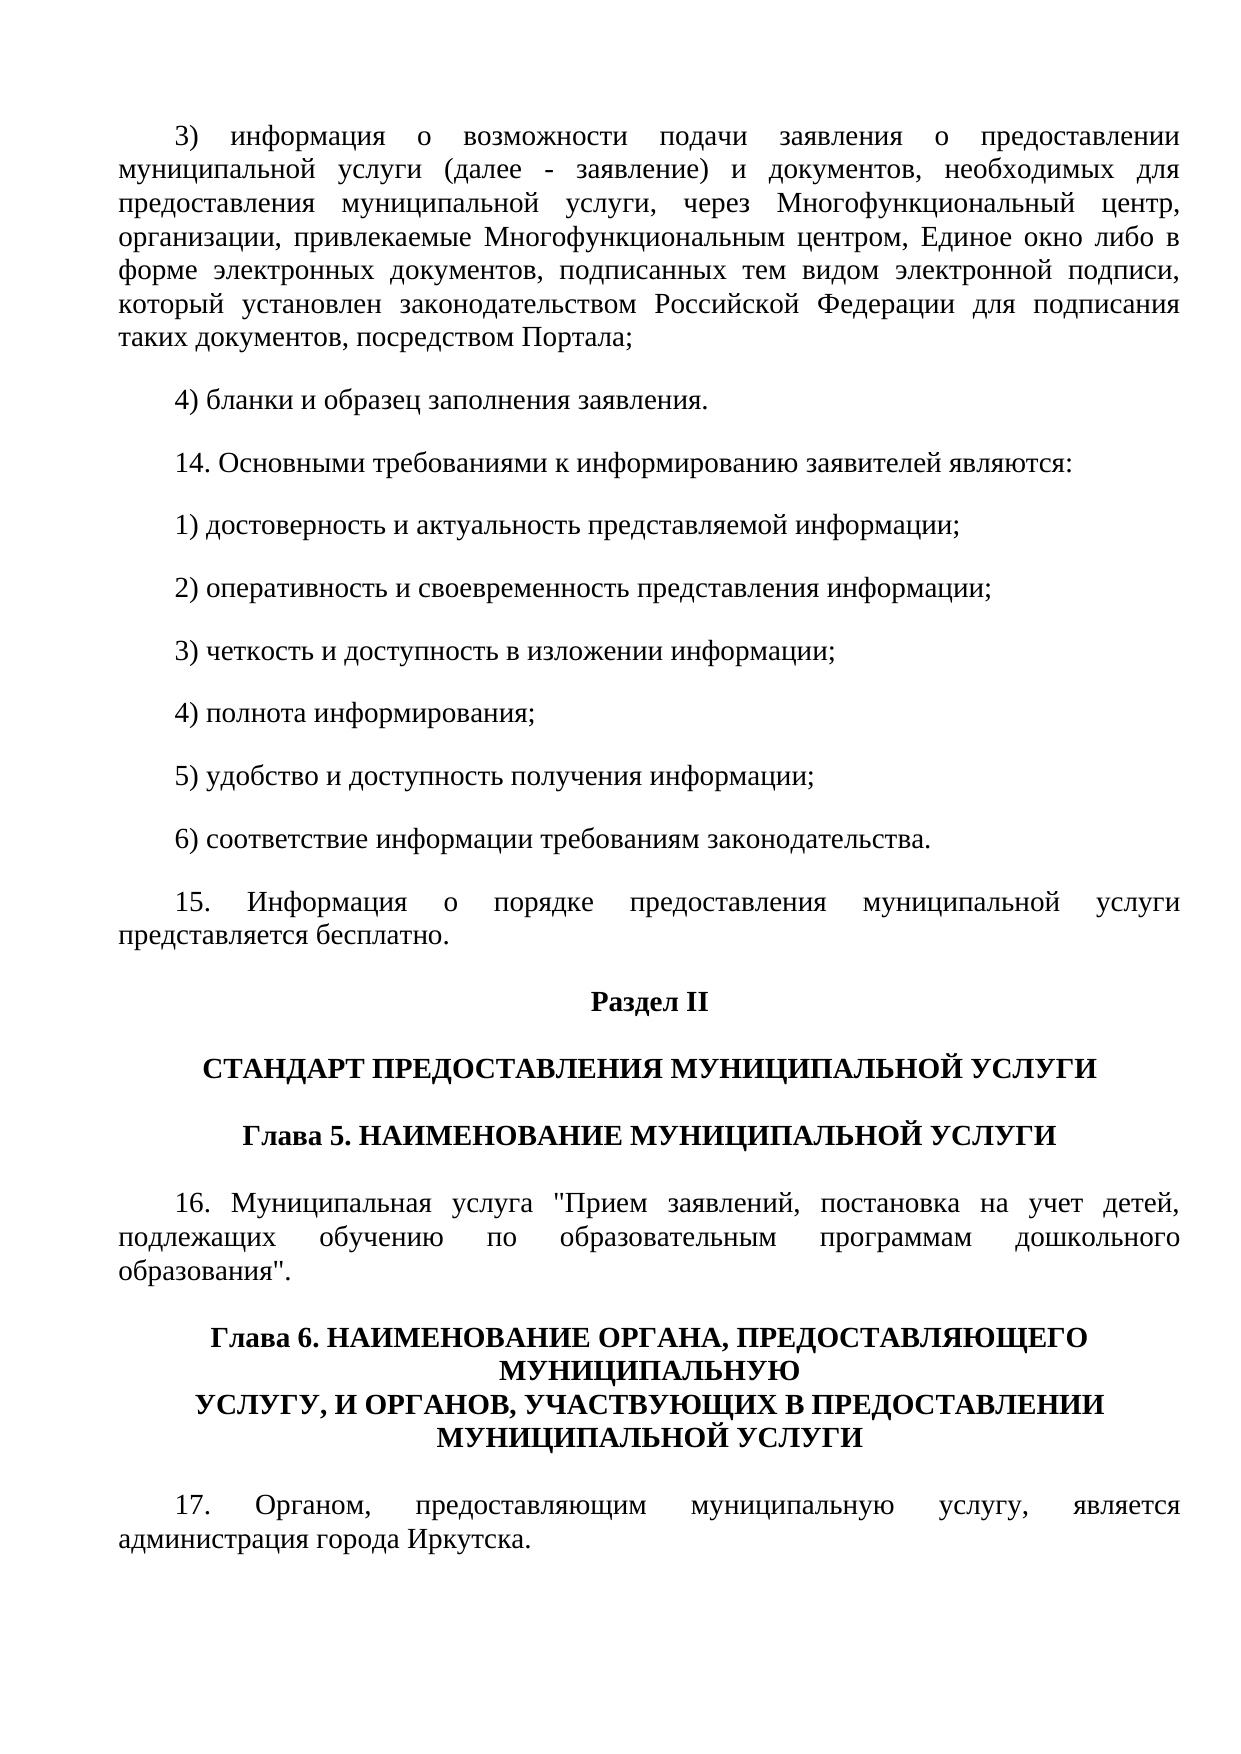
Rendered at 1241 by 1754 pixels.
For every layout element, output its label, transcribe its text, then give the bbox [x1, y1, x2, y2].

text 6) соответствие информации требованиям законодательства. [118, 821, 1181, 854]
text Глава 5. НАИМЕНОВАНИЕ МУНИЦИПАЛЬНОЙ УСЛУГИ [118, 1118, 1181, 1152]
text 17. Органом, предоставляющим муниципальную услугу, является администрация города Иркутска. [118, 1487, 1181, 1554]
text 15. Информация о порядке предоставления муниципальной услуги представляется бесплатно. [118, 884, 1181, 951]
text 3) информация о возможности подачи заявления о предоставлении муниципальной услуги (далее - заявление) и документов, необходимых для предоставления муниципальной услуги, через Многофункциональный центр, организации, привлекаемые Многофункциональным центром, Единое окно либо в форме электронных документов, подписанных тем видом электронной подписи, который установлен законодательством Российской Федерации для подписания таких документов, посредством Портала; [118, 118, 1181, 353]
text СТАНДАРТ ПРЕДОСТАВЛЕНИЯ МУНИЦИПАЛЬНОЙ УСЛУГИ [118, 1051, 1181, 1085]
text Глава 6. НАИМЕНОВАНИЕ ОРГАНА, ПРЕДОСТАВЛЯЮЩЕГО МУНИЦИПАЛЬНУЮ [118, 1320, 1181, 1387]
text 2) оперативность и своевременность представления информации; [118, 570, 1181, 604]
text 4) полнота информирования; [118, 696, 1181, 729]
text 5) удобство и доступность получения информации; [118, 758, 1181, 792]
text 4) бланки и образец заполнения заявления. [118, 382, 1181, 416]
text 3) четкость и доступность в изложении информации; [118, 633, 1181, 666]
text 1) достоверность и актуальность представляемой информации; [118, 507, 1181, 541]
text 16. Муниципальная услуга "Прием заявлений, постановка на учет детей, подлежащих обучению по образовательным программам дошкольного образования". [118, 1186, 1181, 1286]
text Раздел II [118, 984, 1181, 1018]
text УСЛУГУ, И ОРГАНОВ, УЧАСТВУЮЩИХ В ПРЕДОСТАВЛЕНИИ [118, 1387, 1181, 1420]
text 14. Основными требованиями к информированию заявителей являются: [118, 445, 1181, 478]
text МУНИЦИПАЛЬНОЙ УСЛУГИ [118, 1420, 1181, 1454]
